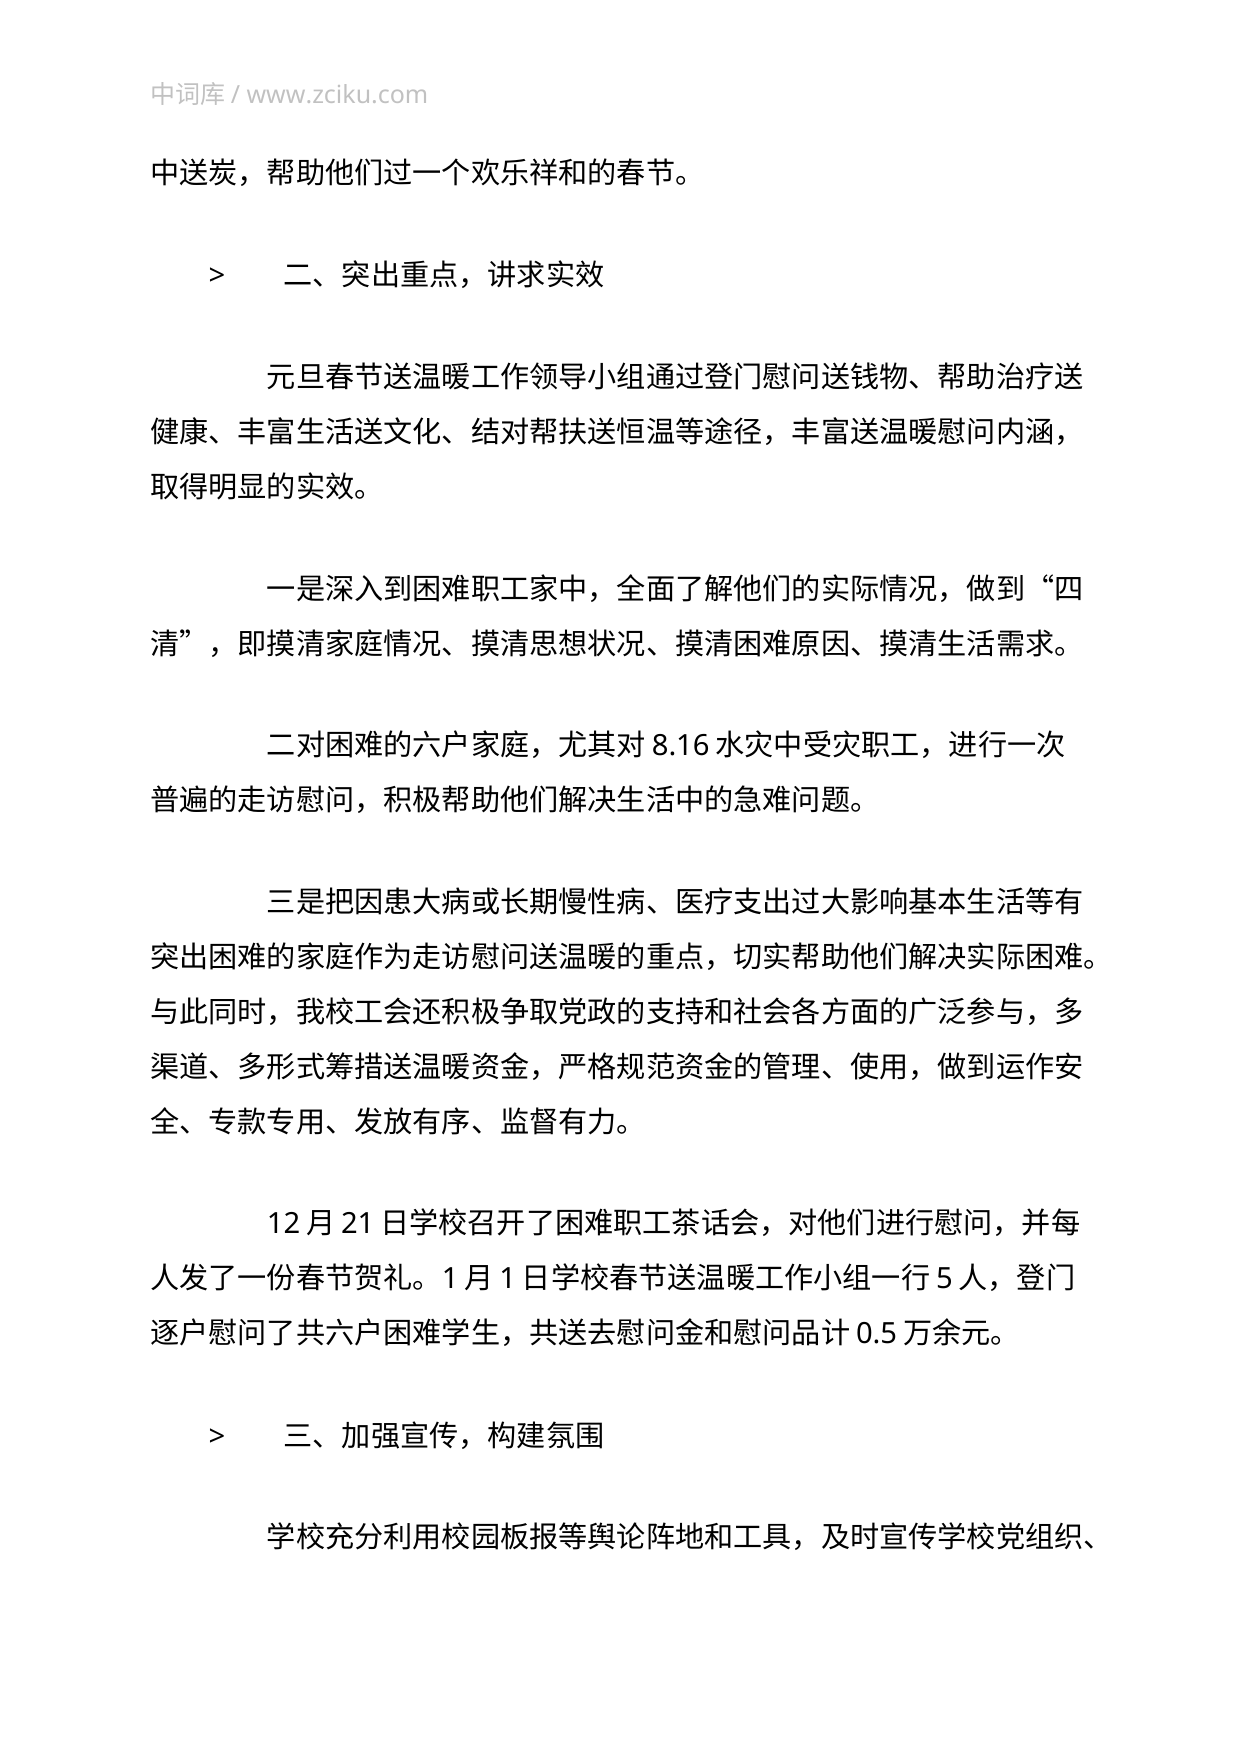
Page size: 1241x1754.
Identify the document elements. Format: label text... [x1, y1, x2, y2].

text 元旦春节送温暖工作领导小组通过登门慰问送钱物、帮助治疗送健康、丰富生活送文化、结对帮扶送恒温等途径，丰富送温暖慰问内涵，取得明显的实效。 [150, 354, 1090, 506]
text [150, 1514, 1090, 1556]
text > 三、加强宣传，构建氛围 [150, 1412, 1090, 1454]
text 12月21日学校召开了困难职工茶话会，对他们进行慰问，并每人发了一份春节贺礼。1月1日学校春节送温暖工作小组一行5人，登门逐户慰问了共六户困难学生，共送去慰问金和慰问品计0.5万余元。 [150, 1200, 1090, 1352]
text 二对困难的六户家庭，尤其对8.16水灾中受灾职工，进行一次普遍的走访慰问，积极帮助他们解决生活中的急难问题。 [150, 722, 1090, 819]
text 三是把因患大病或长期慢性病、医疗支出过大影响基本生活等有突出困难的家庭作为走访慰问送温暖的重点，切实帮助他们解决实际困难。与此同时，我校工会还积极争取党政的支持和社会各方面的广泛参与，多渠道、多形式筹措送温暖资金，严格规范资金的管理、使用，做到运作安全、专款专用、发放有序、监督有力。 [150, 879, 1090, 1141]
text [150, 150, 1090, 192]
text 一是深入到困难职工家中，全面了解他们的实际情况，做到“四清”，即摸清家庭情况、摸清思想状况、摸清困难原因、摸清生活需求。 [150, 565, 1090, 662]
text > 二、突出重点，讲求实效 [150, 252, 1090, 294]
